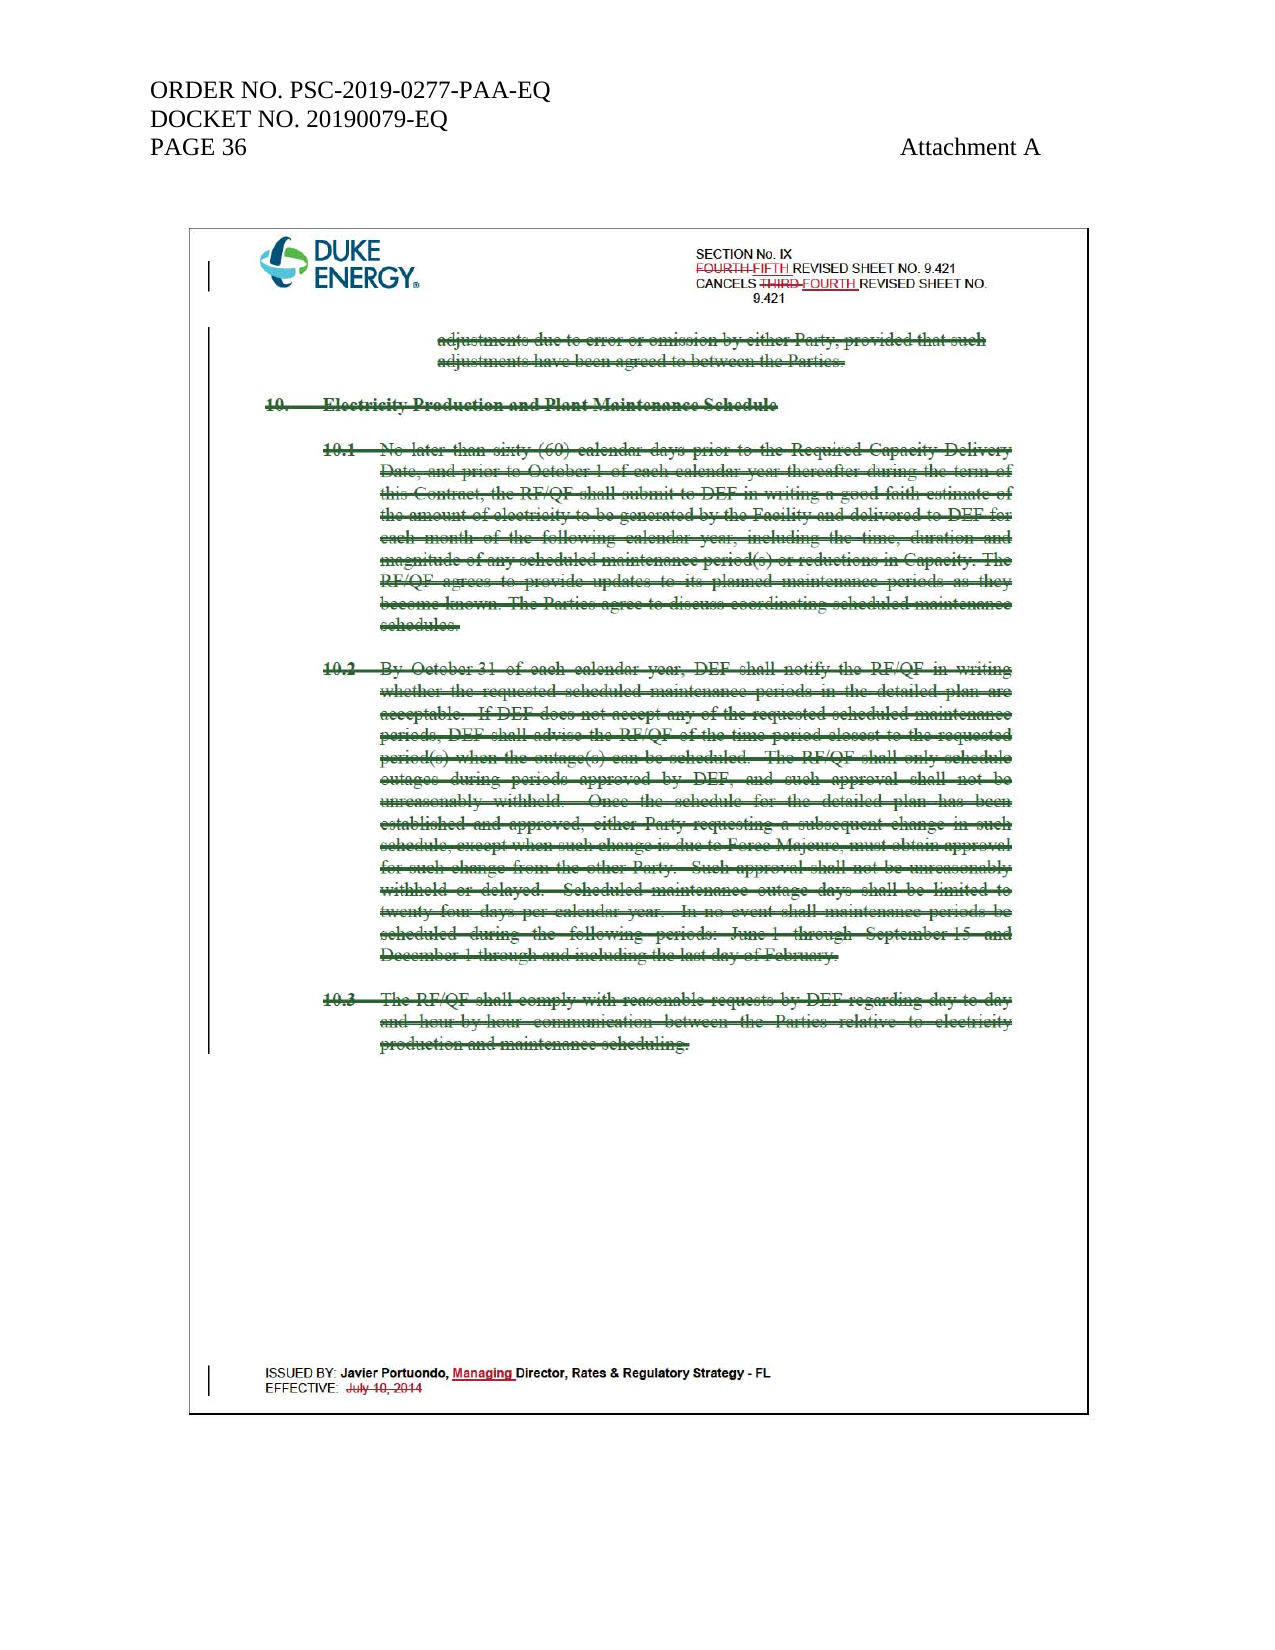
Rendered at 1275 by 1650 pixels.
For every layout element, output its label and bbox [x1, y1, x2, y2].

picture [150, 190, 1125, 1452]
